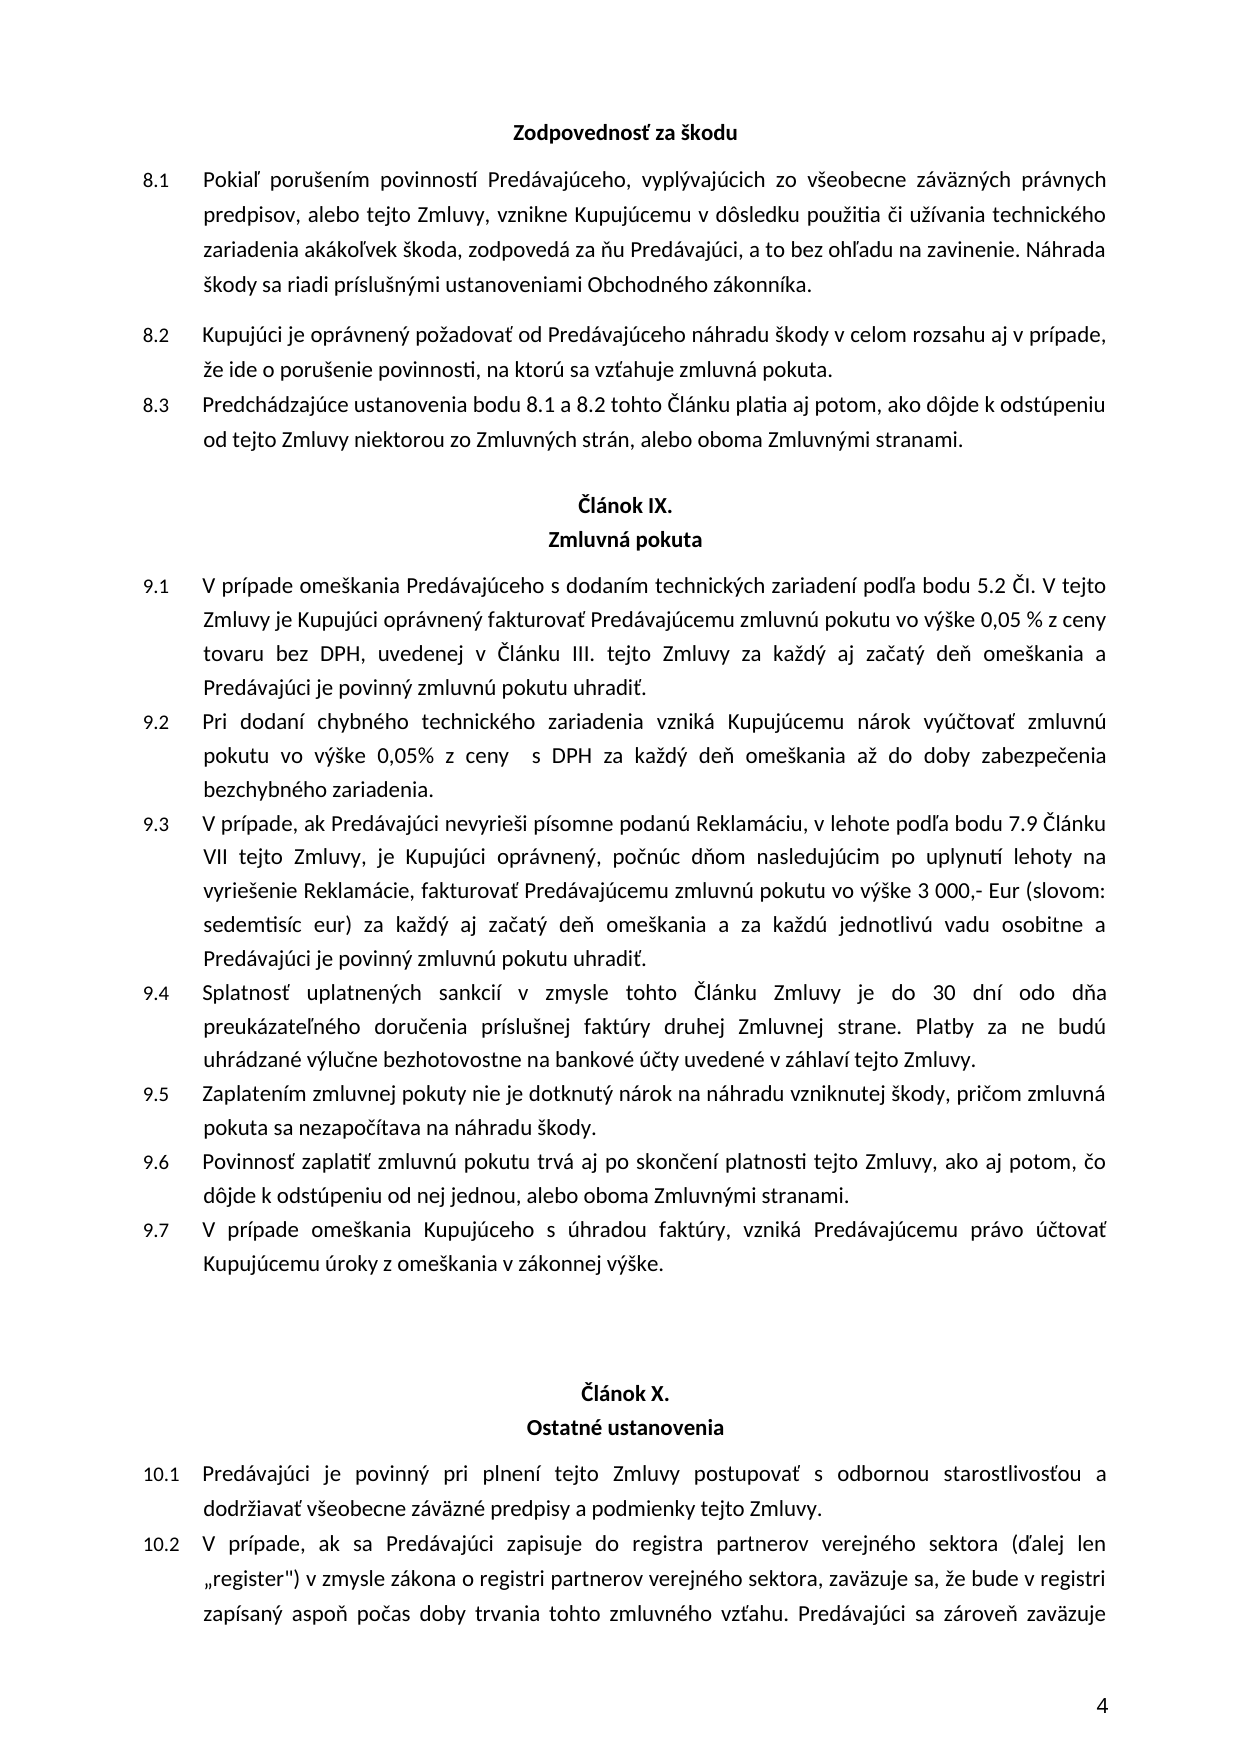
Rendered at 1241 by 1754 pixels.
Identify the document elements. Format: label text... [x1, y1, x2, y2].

list Splatnosť uplatnených sankcií v zmysle tohto Článku Zmluvy je do 30 dní odo dňa preukázateľného doručenia príslušnej faktúry druhej Zmluvnej strane. Platby za ne budú uhrádzané výlučne bezhotovostne na bankové účty uvedené v záhlaví tejto Zmluvy. [143, 978, 1108, 1074]
list Pokiaľ porušením povinností Predávajúceho, vyplývajúcich zo všeobecne záväzných právnych predpisov, alebo tejto Zmluvy, vznikne Kupujúcemu v dôsledku použitia či užívania technického zariadenia akákoľvek škoda, zodpovedá za ňu Predávajúci, a to bez ohľadu na zavinenie. Náhrada škody sa riadi príslušnými ustanoveniami Obchodného zákonníka. [143, 166, 1108, 299]
text Ostatné ustanovenia [143, 1413, 1108, 1441]
list Pri dodaní chybného technického zariadenia vzniká Kupujúcemu nárok vyúčtovať zmluvnú pokutu vo výške 0,05% z ceny s DPH za každý deň omeškania až do doby zabezpečenia bezchybného zariadenia. [143, 707, 1108, 803]
list Predávajúci je povinný pri plnení tejto Zmluvy postupovať s odbornou starostlivosťou a dodržiavať všeobecne záväzné predpisy a podmienky tejto Zmluvy. [143, 1459, 1108, 1522]
list Zaplatením zmluvnej pokuty nie je dotknutý nárok na náhradu vzniknutej škody, pričom zmluvná pokuta sa nezapočítava na náhradu škody. [143, 1079, 1108, 1141]
text Článok X. [143, 1379, 1108, 1407]
list V prípade omeškania Kupujúceho s úhradou faktúry, vzniká Predávajúcemu právo účtovať Kupujúcemu úroky z omeškania v zákonnej výške. [143, 1215, 1108, 1277]
list Predchádzajúce ustanovenia bodu 8.1 a 8.2 tohto Článku platia aj potom, ako dôjde k odstúpeniu od tejto Zmluvy niektorou zo Zmluvných strán, alebo oboma Zmluvnými stranami. [143, 390, 1108, 453]
text Zodpovednosť za škodu [143, 118, 1108, 146]
list V prípade, ak Predávajúci nevyrieši písomne podanú Reklamáciu, v lehote podľa bodu 7.9 Článku VII tejto Zmluvy, je Kupujúci oprávnený, počnúc dňom nasledujúcim po uplynutí lehoty na vyriešenie Reklamácie, fakturovať Predávajúcemu zmluvnú pokutu vo výške 3 000,- Eur (slovom: sedemtisíc eur) za každý aj začatý deň omeškania a za každú jednotlivú vadu osobitne a Predávajúci je povinný zmluvnú pokutu uhradiť. [143, 809, 1108, 972]
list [143, 1529, 1108, 1627]
list Povinnosť zaplatiť zmluvnú pokutu trvá aj po skončení platnosti tejto Zmluvy, ako aj potom, čo dôjde k odstúpeniu od nej jednou, alebo oboma Zmluvnými stranami. [143, 1147, 1108, 1209]
text Zmluvná pokuta [143, 525, 1108, 553]
list V prípade omeškania Predávajúceho s dodaním technických zariadení podľa bodu 5.2 ČI. V tejto Zmluvy je Kupujúci oprávnený fakturovať Predávajúcemu zmluvnú pokutu vo výške 0,05 % z ceny tovaru bez DPH, uvedenej v Článku III. tejto Zmluvy za každý aj začatý deň omeškania a Predávajúci je povinný zmluvnú pokutu uhradiť. [143, 572, 1108, 701]
list Kupujúci je oprávnený požadovať od Predávajúceho náhradu škody v celom rozsahu aj v prípade, že ide o porušenie povinnosti, na ktorú sa vzťahuje zmluvná pokuta. [143, 320, 1108, 383]
text Článok IX. [143, 491, 1108, 519]
